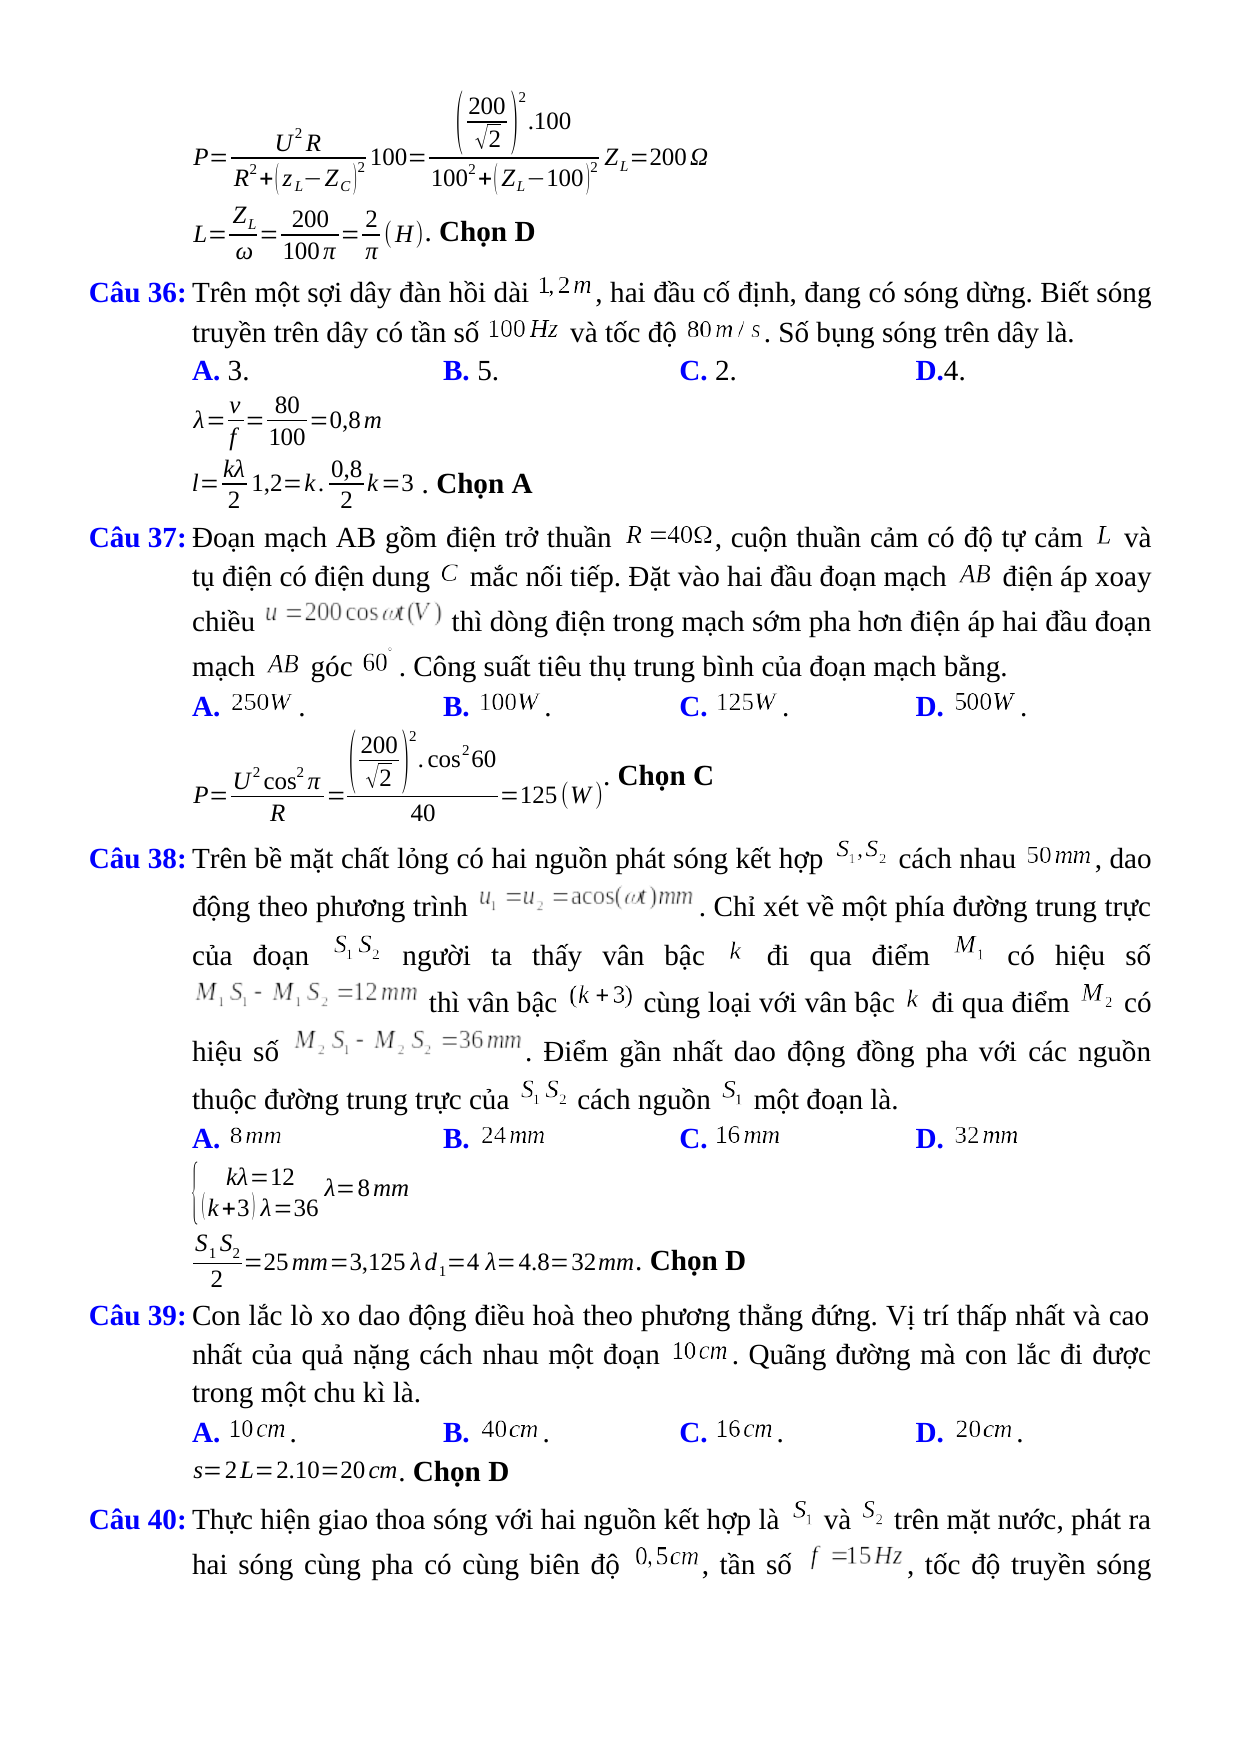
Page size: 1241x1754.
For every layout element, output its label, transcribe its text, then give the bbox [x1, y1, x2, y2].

text Câu 36: Trên một sợi dây đàn hồi dài , hai đầu cố định, đang có sóng dừng. Biết sóng truyền trên dây có tần số và tốc độ . Số bụng sóng trên dây là. [88, 269, 1152, 348]
text A. . B. . C. . D. . [192, 1414, 1152, 1449]
text . Chọn D [192, 1454, 1152, 1487]
text . Chọn D [192, 1230, 1152, 1293]
text Câu 38: Trên bề mặt chất lỏng có hai nguồn phát sóng kết hợp cách nhau , dao động theo phương trình . Chỉ xét về một phía đường trung trực của đoạn người ta thấy vân bậc đi qua điểm có hiệu số thì vân bậc cùng loại với vân bậc đi qua điểm có hiệu số . Điểm gần nhất dao động đồng pha với các nguồn thuộc đường trung trực của cách nguồn một đoạn là. [88, 831, 1152, 1116]
text . Chọn C [192, 727, 1152, 826]
text A. B. C. D. [192, 1121, 1152, 1155]
text A. 3. B. 5. C. 2. D.4. [192, 353, 1152, 387]
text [88, 1492, 1152, 1580]
text Câu 37: Đoạn mạch AB gồm điện trở thuần , cuộn thuần cảm có độ tự cảm và tụ điện có điện dung mắc nối tiếp. Đặt vào hai đầu đoạn mạch điện áp xoay chiều thì dòng điện trong mạch sớm pha hơn điện áp hai đầu đoạn mạch góc . Công suất tiêu thụ trung bình của đoạn mạch bằng. [88, 519, 1152, 683]
text . Chọn A [192, 455, 1152, 514]
text . Chọn D [192, 201, 1152, 264]
text A. . B. . C. . D. . [192, 688, 1152, 722]
text Câu 39: Con lắc lò xo dao động điều hoà theo phương thẳng đứng. Vị trí thấp nhất và cao nhất của quả nặng cách nhau một đoạn . Quãng đường mà con lắc đi được trong một chu kì là. [88, 1298, 1152, 1409]
